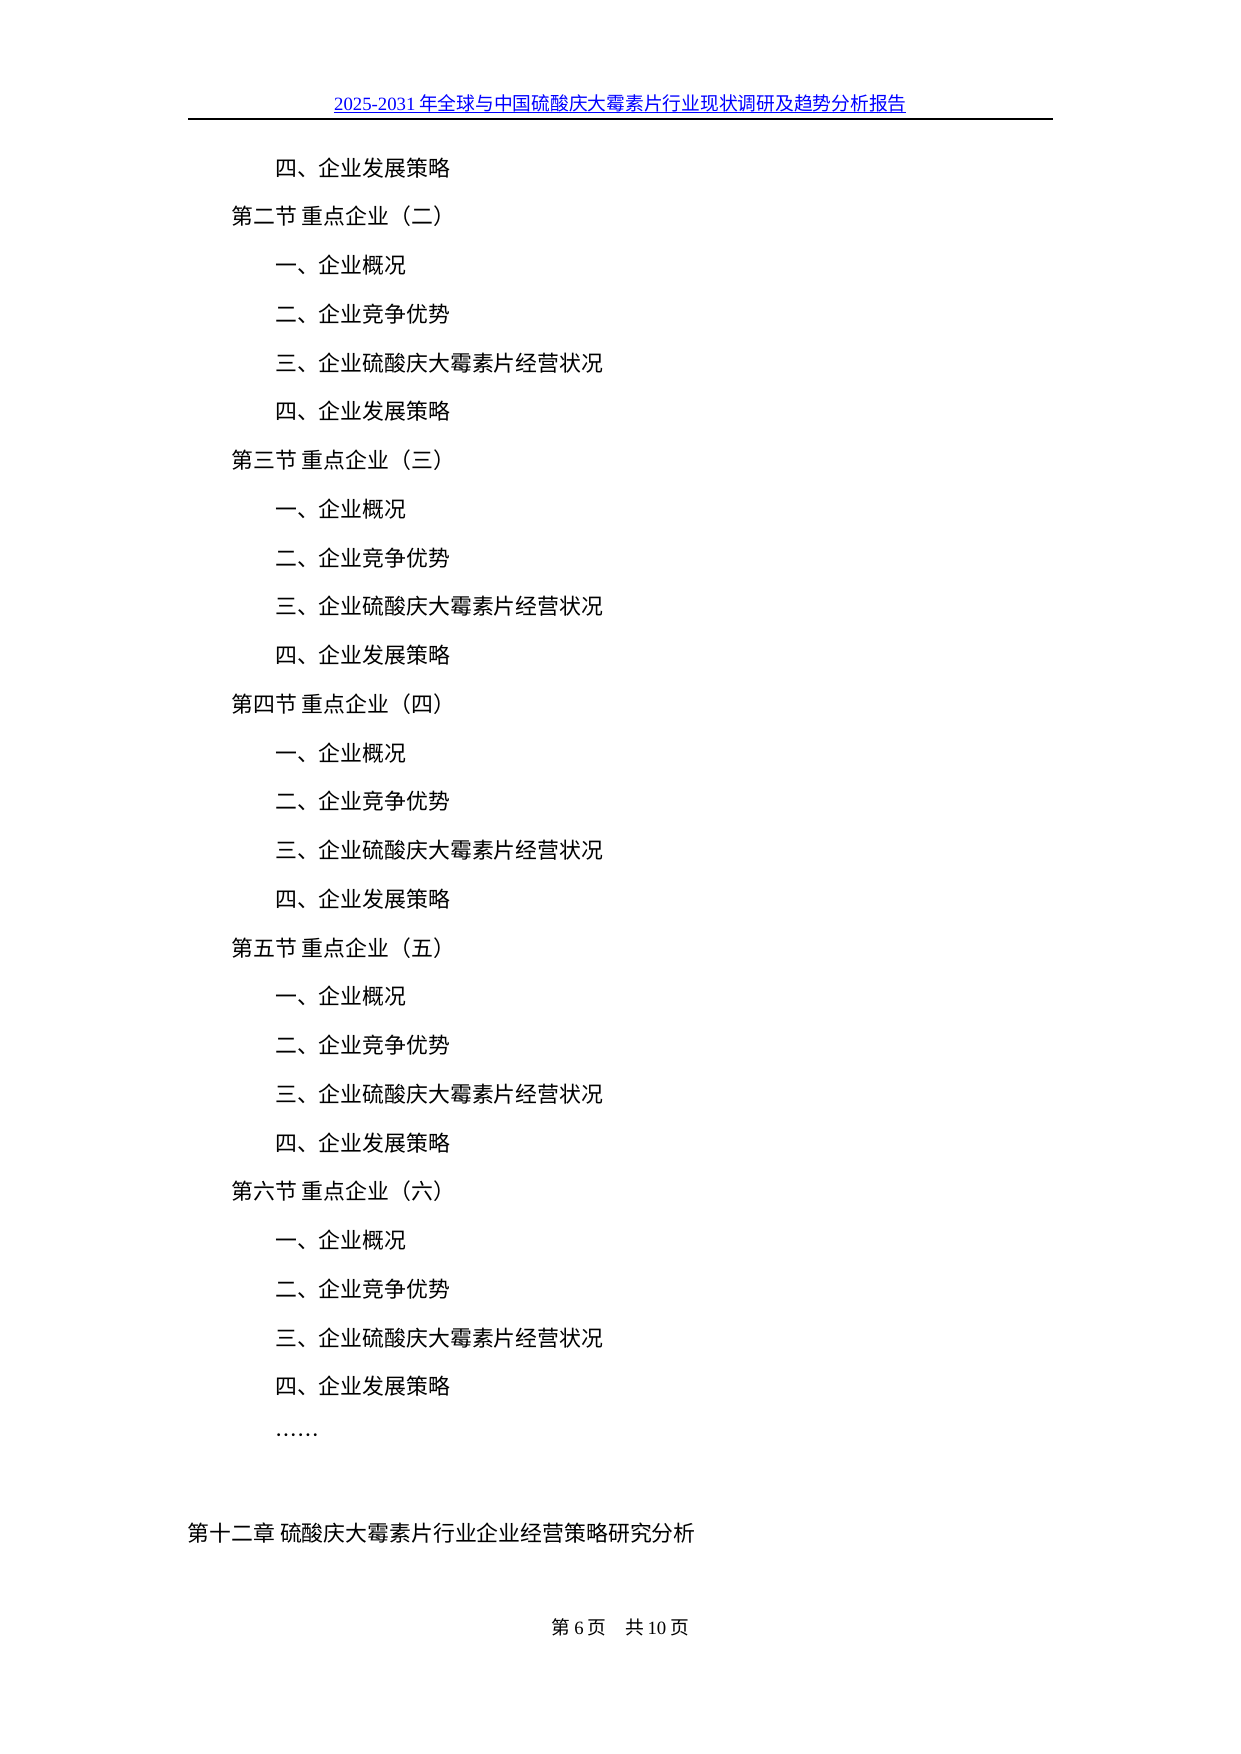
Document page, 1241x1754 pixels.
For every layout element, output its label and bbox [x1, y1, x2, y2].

text [187, 150, 1053, 1548]
